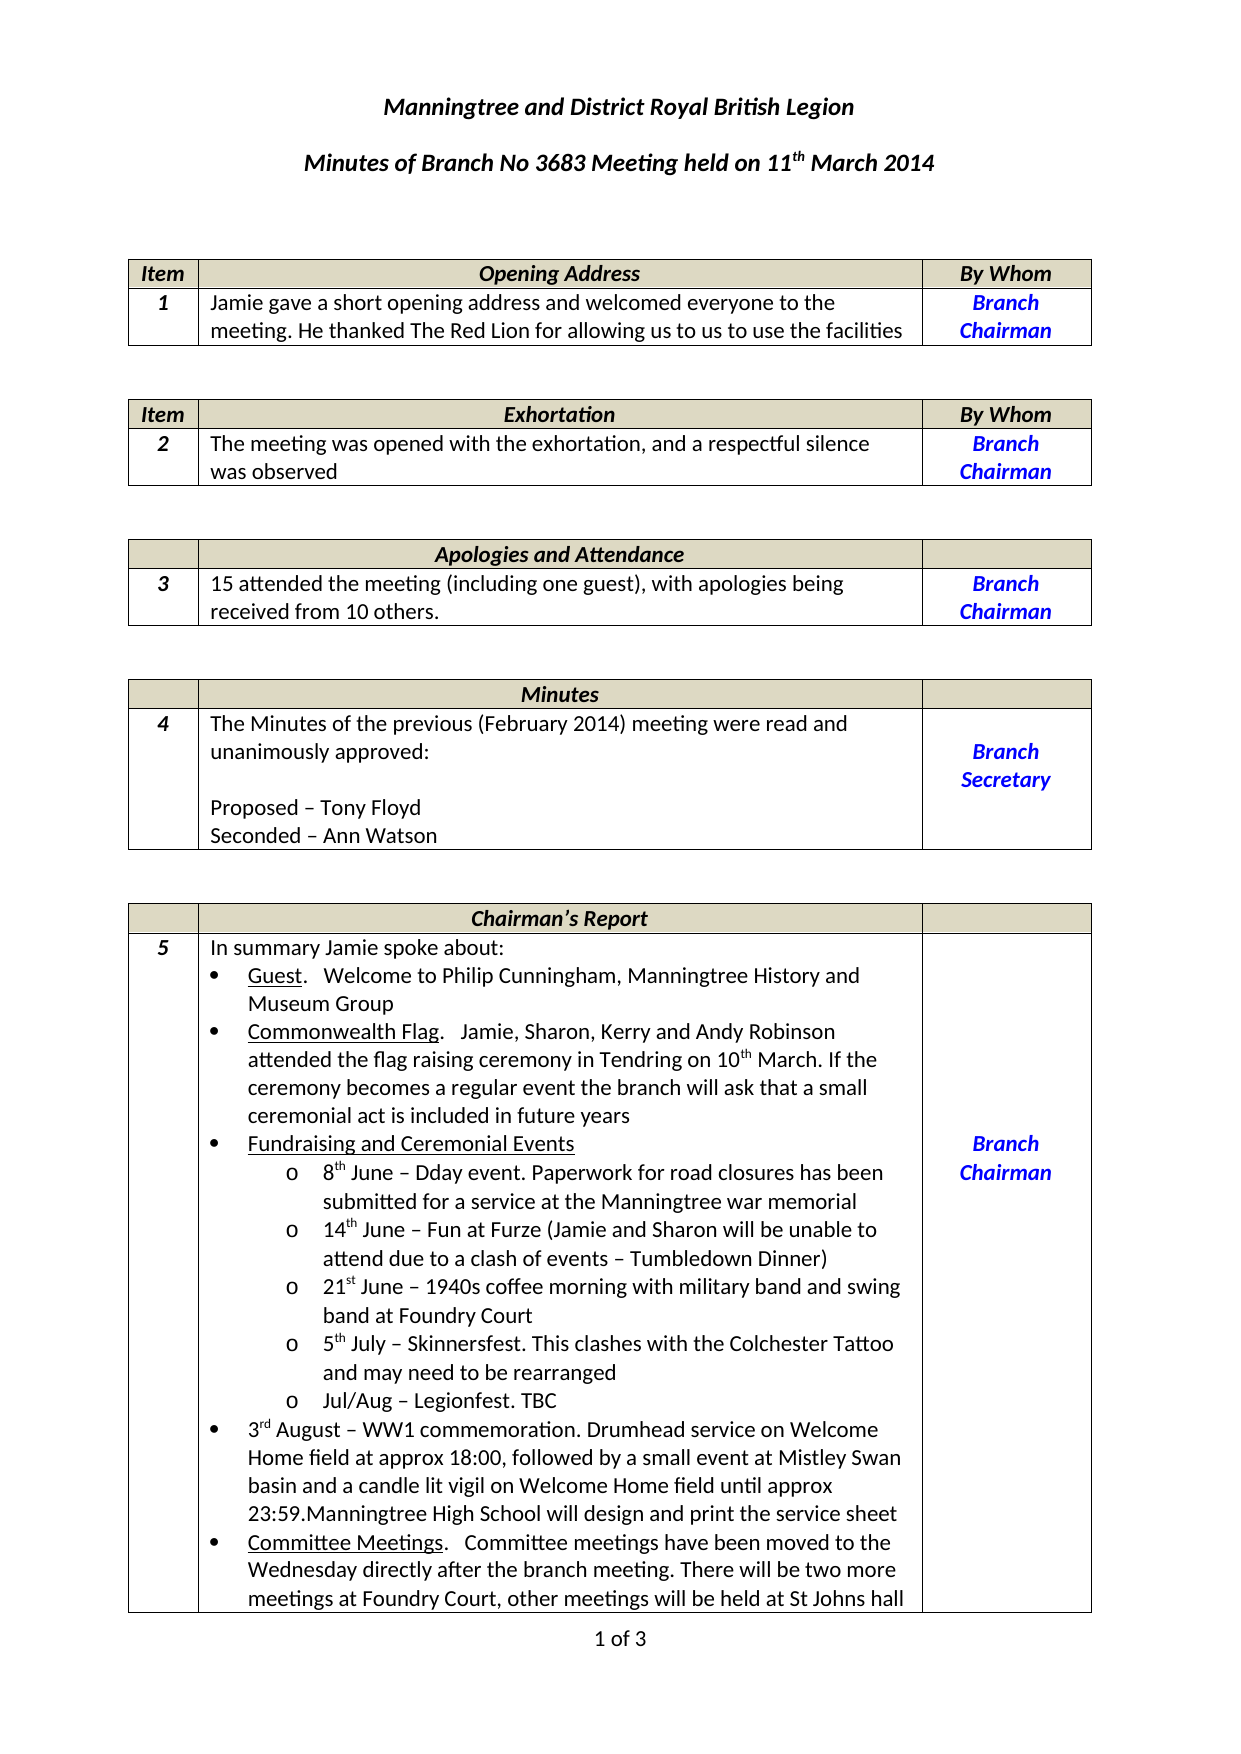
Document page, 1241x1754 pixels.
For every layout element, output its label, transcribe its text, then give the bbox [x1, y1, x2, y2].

table_cell 4 [129, 709, 198, 849]
table_cell 5 [129, 934, 198, 1612]
table_header Item [129, 260, 198, 287]
table_cell 15 attended the meeting (including one guest), with apologies being received from 10 others. [199, 569, 922, 625]
table_cell 3 [129, 569, 198, 625]
text Manningtree and District Royal British Legion [128, 91, 1112, 121]
table_cell Jamie gave a short opening address and welcomed everyone to the meeting. He thanked The Red Lion for allowing us to us to use the facilities [199, 289, 922, 344]
table_header [129, 680, 198, 708]
table_header Apologies and Attendance [199, 540, 922, 568]
table_header Minutes [199, 680, 922, 708]
table_header Item [129, 400, 198, 428]
table_header [129, 904, 198, 932]
table_header Opening Address [199, 260, 922, 287]
table_header By Whom [923, 400, 1091, 428]
table_cell 2 [129, 429, 198, 485]
table_header Exhortation [199, 400, 922, 428]
table_cell The meeting was opened with the exhortation, and a respectful silence was observed [199, 429, 922, 485]
table_cell The Minutes of the previous (February 2014) meeting were read and unanimously approved: Proposed – Tony Floyd Seconded – Ann Watson [199, 709, 922, 849]
table_cell Branch Chairman [923, 429, 1091, 485]
text Minutes of Branch No 3683 Meeting held on 11th March 2014 [128, 147, 1112, 177]
table_header [129, 540, 198, 568]
table_cell Branch Chairman [923, 289, 1091, 344]
table_header Chairman’s Report [199, 904, 922, 932]
table_cell Branch Secretary [923, 709, 1091, 849]
table_cell 1 [129, 289, 198, 344]
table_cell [199, 934, 922, 1612]
table_cell Branch Chairman [923, 934, 1091, 1612]
table_header [923, 680, 1091, 708]
table_header By Whom [923, 260, 1091, 287]
table_cell Branch Chairman [923, 569, 1091, 625]
table_header [923, 904, 1091, 932]
table_header [923, 540, 1091, 568]
